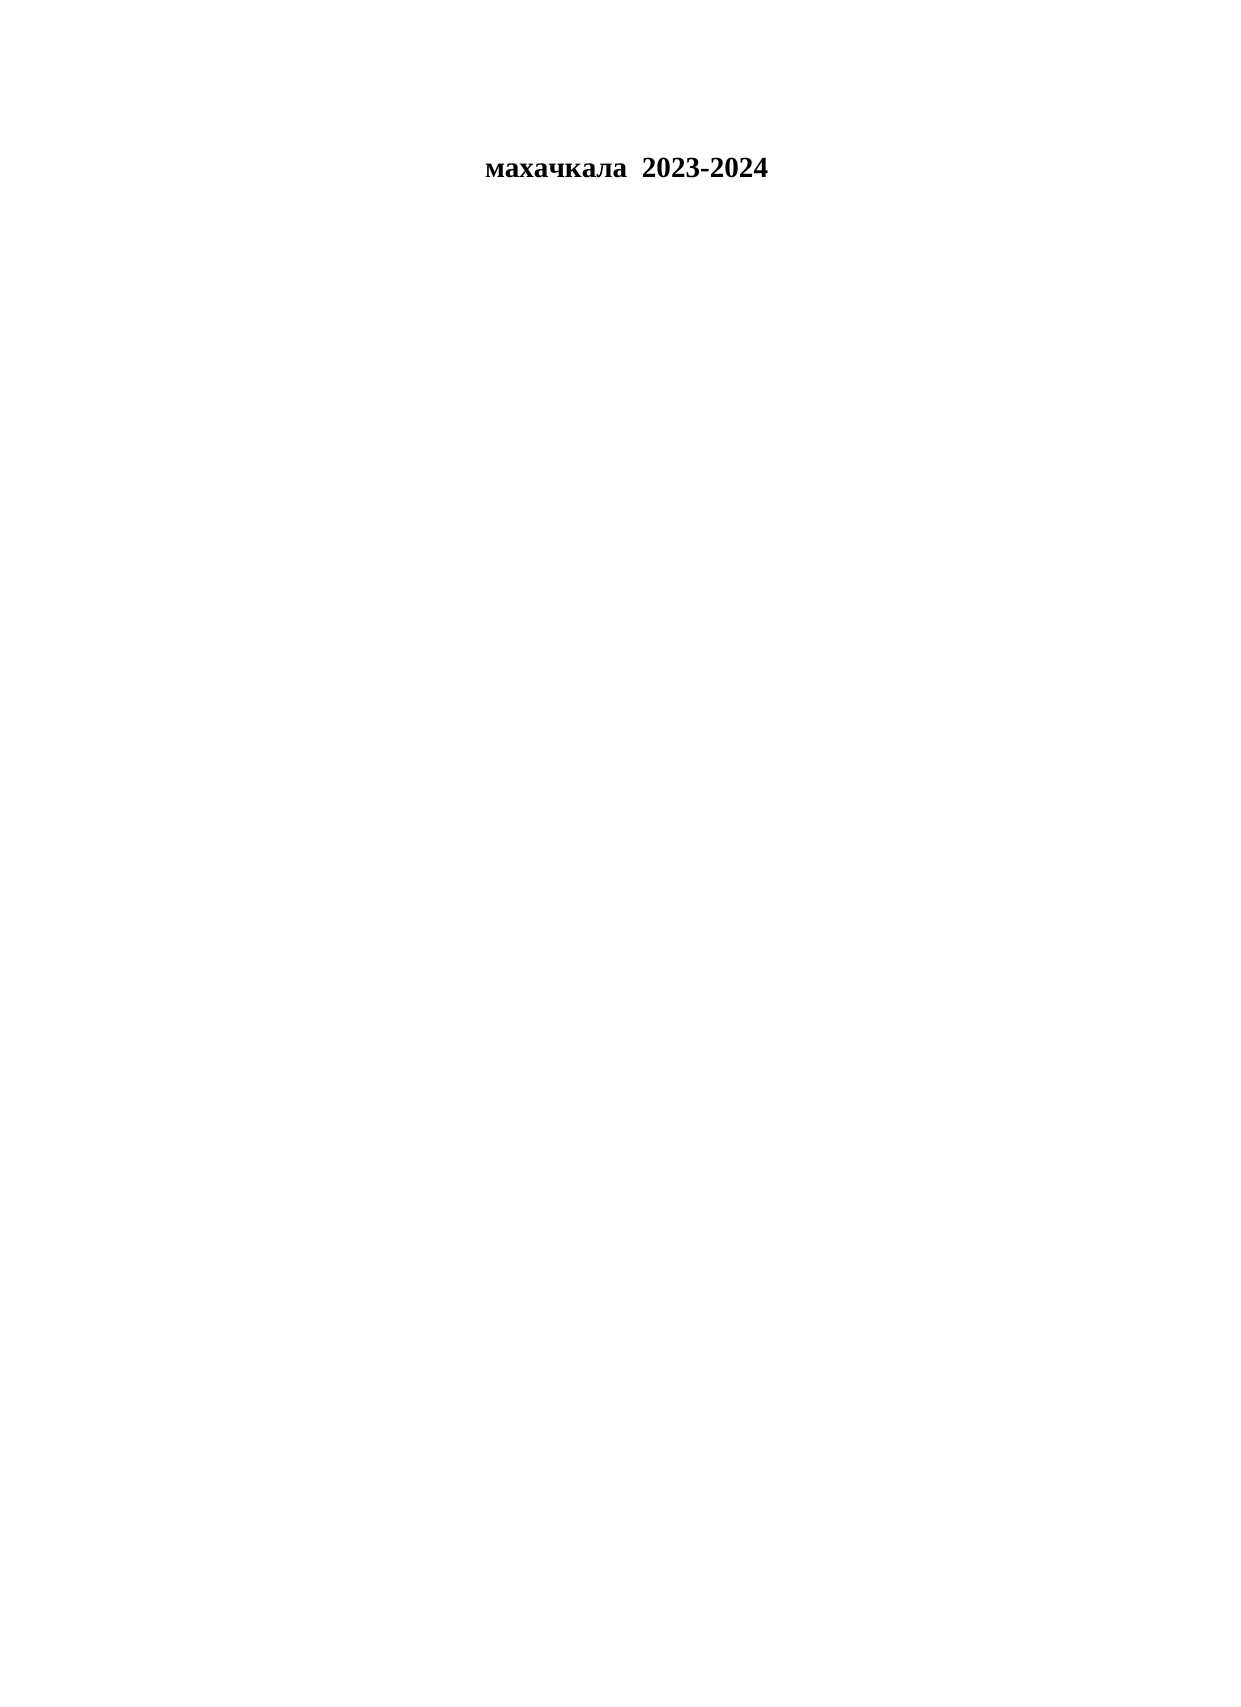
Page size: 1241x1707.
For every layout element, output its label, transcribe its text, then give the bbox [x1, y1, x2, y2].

text ​махачкала ‌ 2023-2024‌​ [162, 150, 1090, 183]
